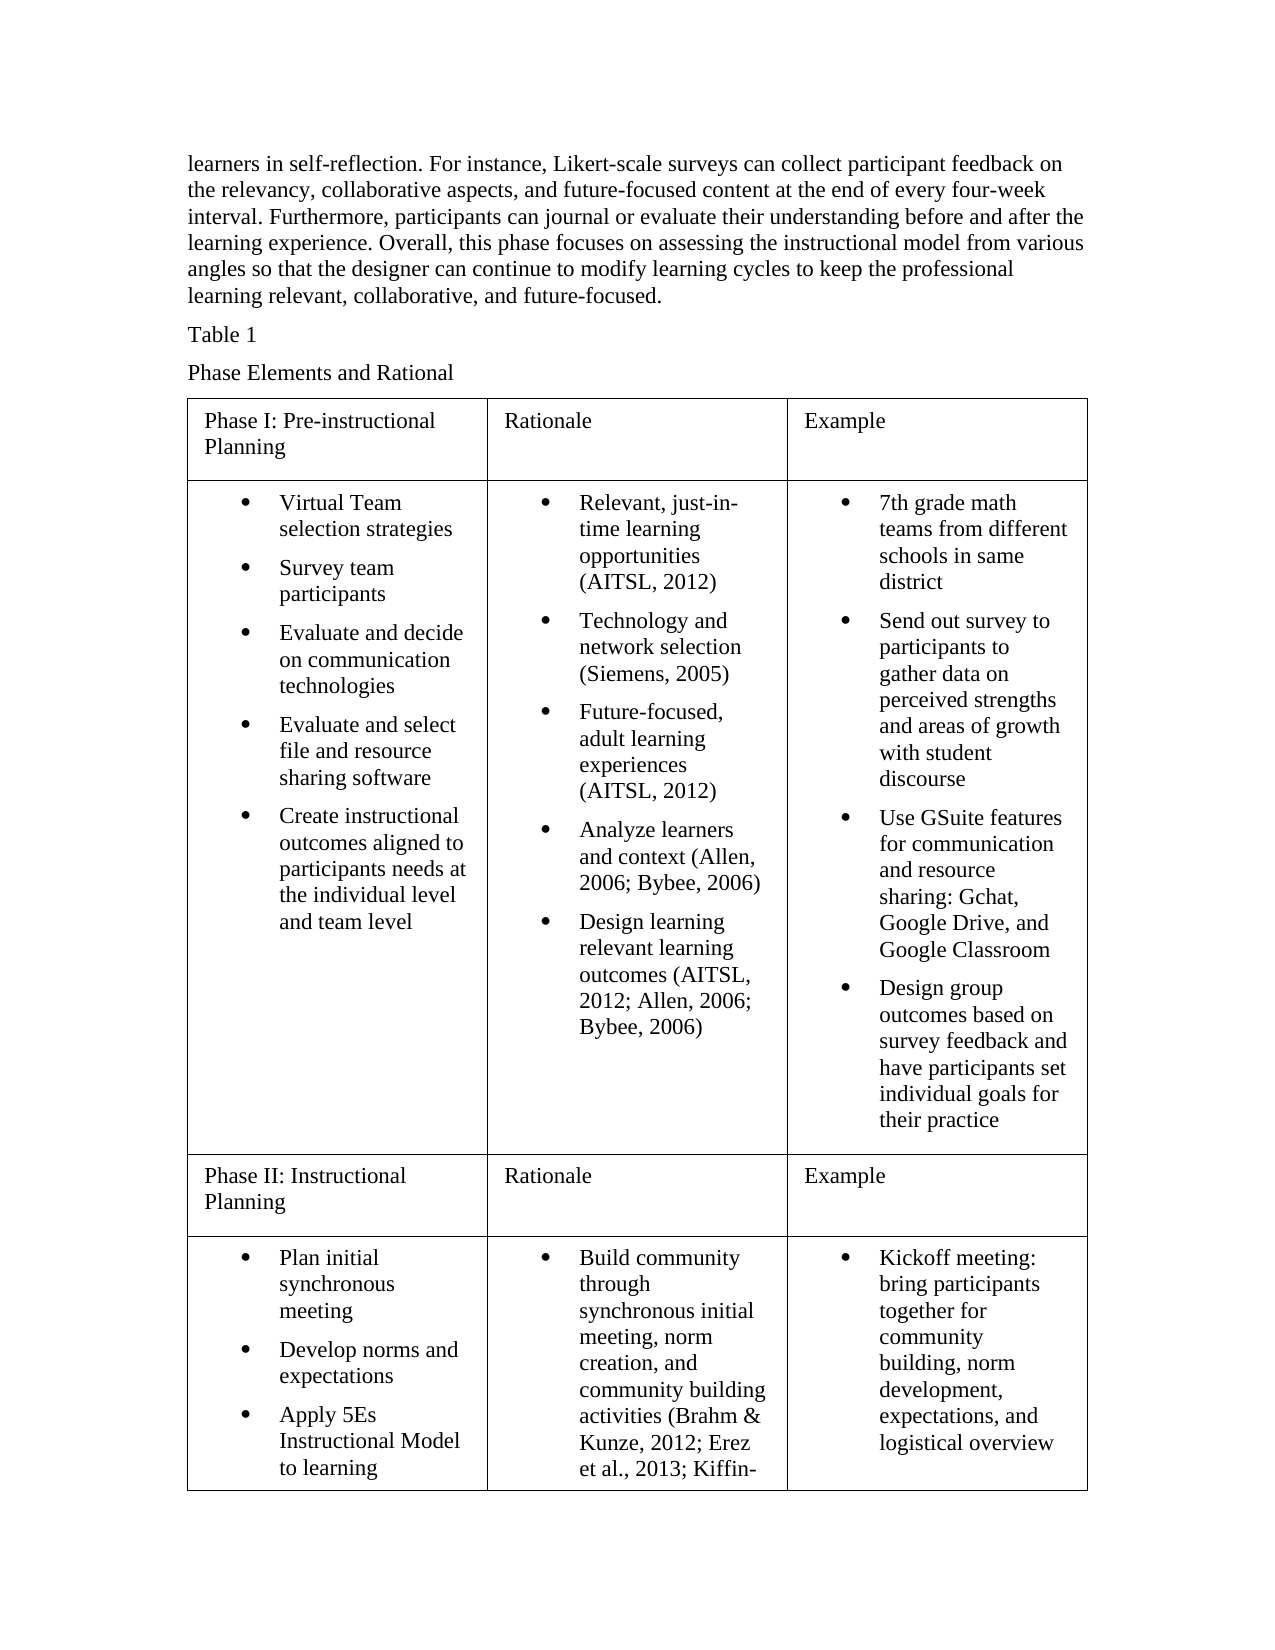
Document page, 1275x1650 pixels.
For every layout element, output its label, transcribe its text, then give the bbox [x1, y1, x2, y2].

table_cell Relevant, just-in-time learning opportunities (AITSL, 2012) Technology and network selection (Siemens, 2005) Future-focused, adult learning experiences (AITSL, 2012) Analyze learners and context (Allen, 2006; Bybee, 2006) Design learning relevant learning outcomes (AITSL, 2012; Allen, 2006; Bybee, 2006) [488, 481, 787, 1153]
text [187, 150, 1087, 308]
text Phase Elements and Rational [187, 359, 1087, 386]
text Table 1 [187, 321, 1087, 347]
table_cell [488, 1237, 787, 1489]
table_header Phase I: Pre-instructional Planning [188, 399, 487, 480]
table_cell Virtual Team selection strategies Survey team participants Evaluate and decide on communication technologies Evaluate and select file and resource sharing software Create instructional outcomes aligned to participants needs at the individual level and team level [188, 481, 487, 1153]
table_cell Example [788, 1155, 1087, 1236]
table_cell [188, 1237, 487, 1489]
table_cell Phase II: Instructional Planning [188, 1155, 487, 1236]
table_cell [788, 1237, 1087, 1489]
table_header Example [788, 399, 1087, 480]
table_header Rationale [488, 399, 787, 480]
table_cell 7th grade math teams from different schools in same district Send out survey to participants to gather data on perceived strengths and areas of growth with student discourse Use GSuite features for communication and resource sharing: Gchat, Google Drive, and Google Classroom Design group outcomes based on survey feedback and have participants set individual goals for their practice [788, 481, 1087, 1153]
table_cell Rationale [488, 1155, 787, 1236]
